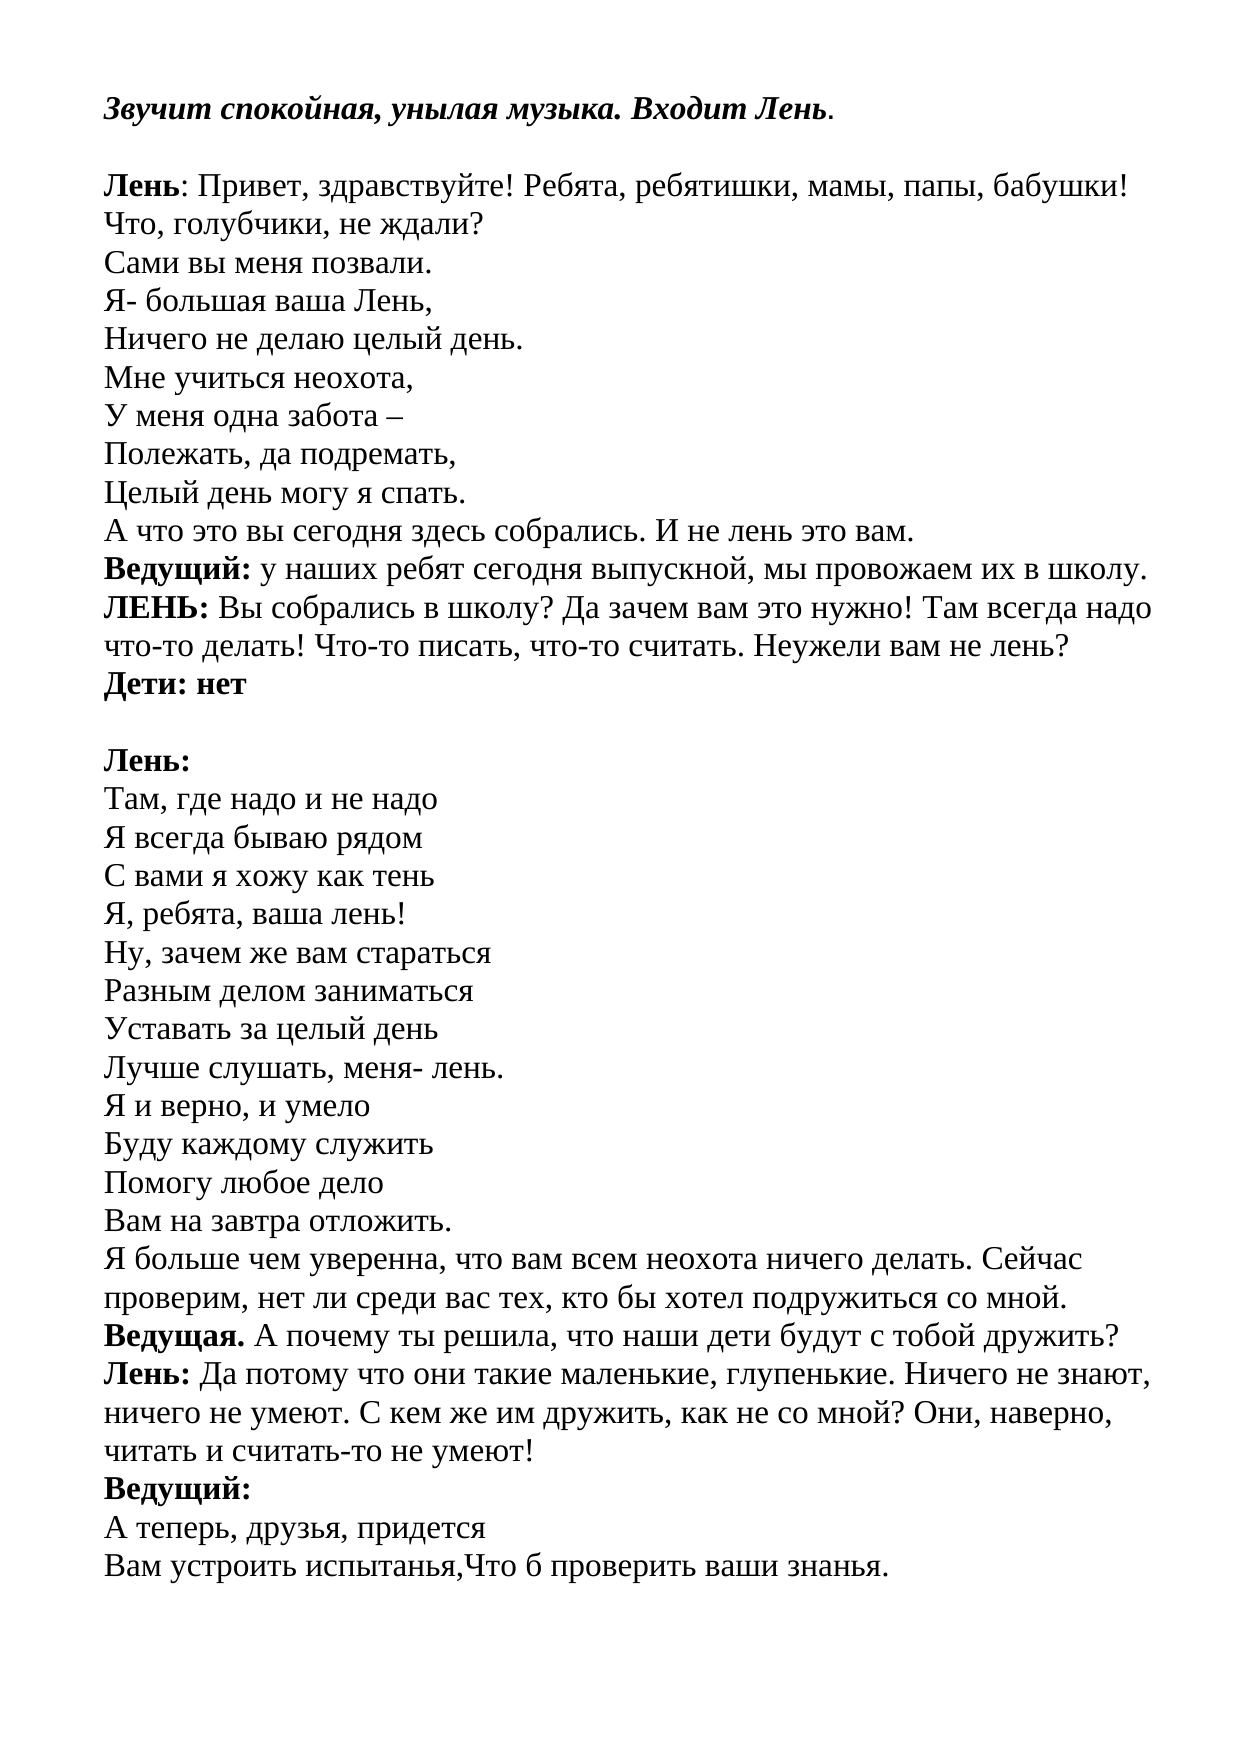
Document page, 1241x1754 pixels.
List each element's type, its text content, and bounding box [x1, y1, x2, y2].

text А что это вы сегодня здесь собрались. И не лень это вам. [103, 510, 1167, 549]
text Лень: [103, 740, 1167, 779]
text ЛЕНЬ: Вы собрались в школу? Да зачем вам это нужно! Там всегда надо что-то делать! Что-то писать, что-то считать. Неужели вам не лень? [103, 587, 1167, 664]
text Лучше слушать, меня- лень. [103, 1047, 1167, 1085]
text А теперь, друзья, придется Вам устроить испытанья,Что б проверить ваши знанья. [103, 1507, 1167, 1612]
text Лень: Да потому что они такие маленькие, глупенькие. Ничего не знают, ничего не умеют. С кем же им дружить, как не со мной? Они, наверно, читать и считать-то не умеют! [103, 1354, 1167, 1469]
text Ну, зачем же вам стараться [103, 932, 1167, 970]
text Ведущий: у наших ребят сегодня выпускной, мы провожаем их в школу. [103, 549, 1167, 587]
text Там, где надо и не надо [103, 779, 1167, 817]
text Помогу любое дело [103, 1162, 1167, 1200]
text Уставать за целый день [103, 1009, 1167, 1047]
text Дети: нет [103, 664, 1167, 702]
text Я, ребята, ваша лень! [103, 894, 1167, 932]
text Я и верно, и умело [103, 1085, 1167, 1124]
text Лень: Привет, здравствуйте! Ребята, ребятишки, мамы, папы, бабушки! [103, 165, 1167, 204]
text Звучит спокойная, унылая музыка. Входит Лень. [103, 89, 1167, 127]
text Вам на завтра отложить. [103, 1200, 1167, 1239]
text Что, голубчики, не ждали? Сами вы меня позвали. Я- большая ваша Лень, Ничего не делаю целый день. Мне учиться неохота, У меня одна забота – Полежать, да подремать, Целый день могу я спать. [412, 204, 1167, 510]
text Я всегда бываю рядом [103, 817, 1167, 855]
text Ведущий: [103, 1469, 1167, 1507]
text С вами я хожу как тень [103, 855, 1167, 894]
text Ведущая. А почему ты решила, что наши дети будут с тобой дружить? [103, 1315, 1167, 1354]
text Разным делом заниматься [103, 970, 1167, 1009]
text Я больше чем уверенна, что вам всем неохота ничего делать. Сейчас проверим, нет ли среди вас тех, кто бы хотел подружиться со мной. [103, 1239, 1167, 1315]
text Буду каждому служить [103, 1124, 1167, 1162]
